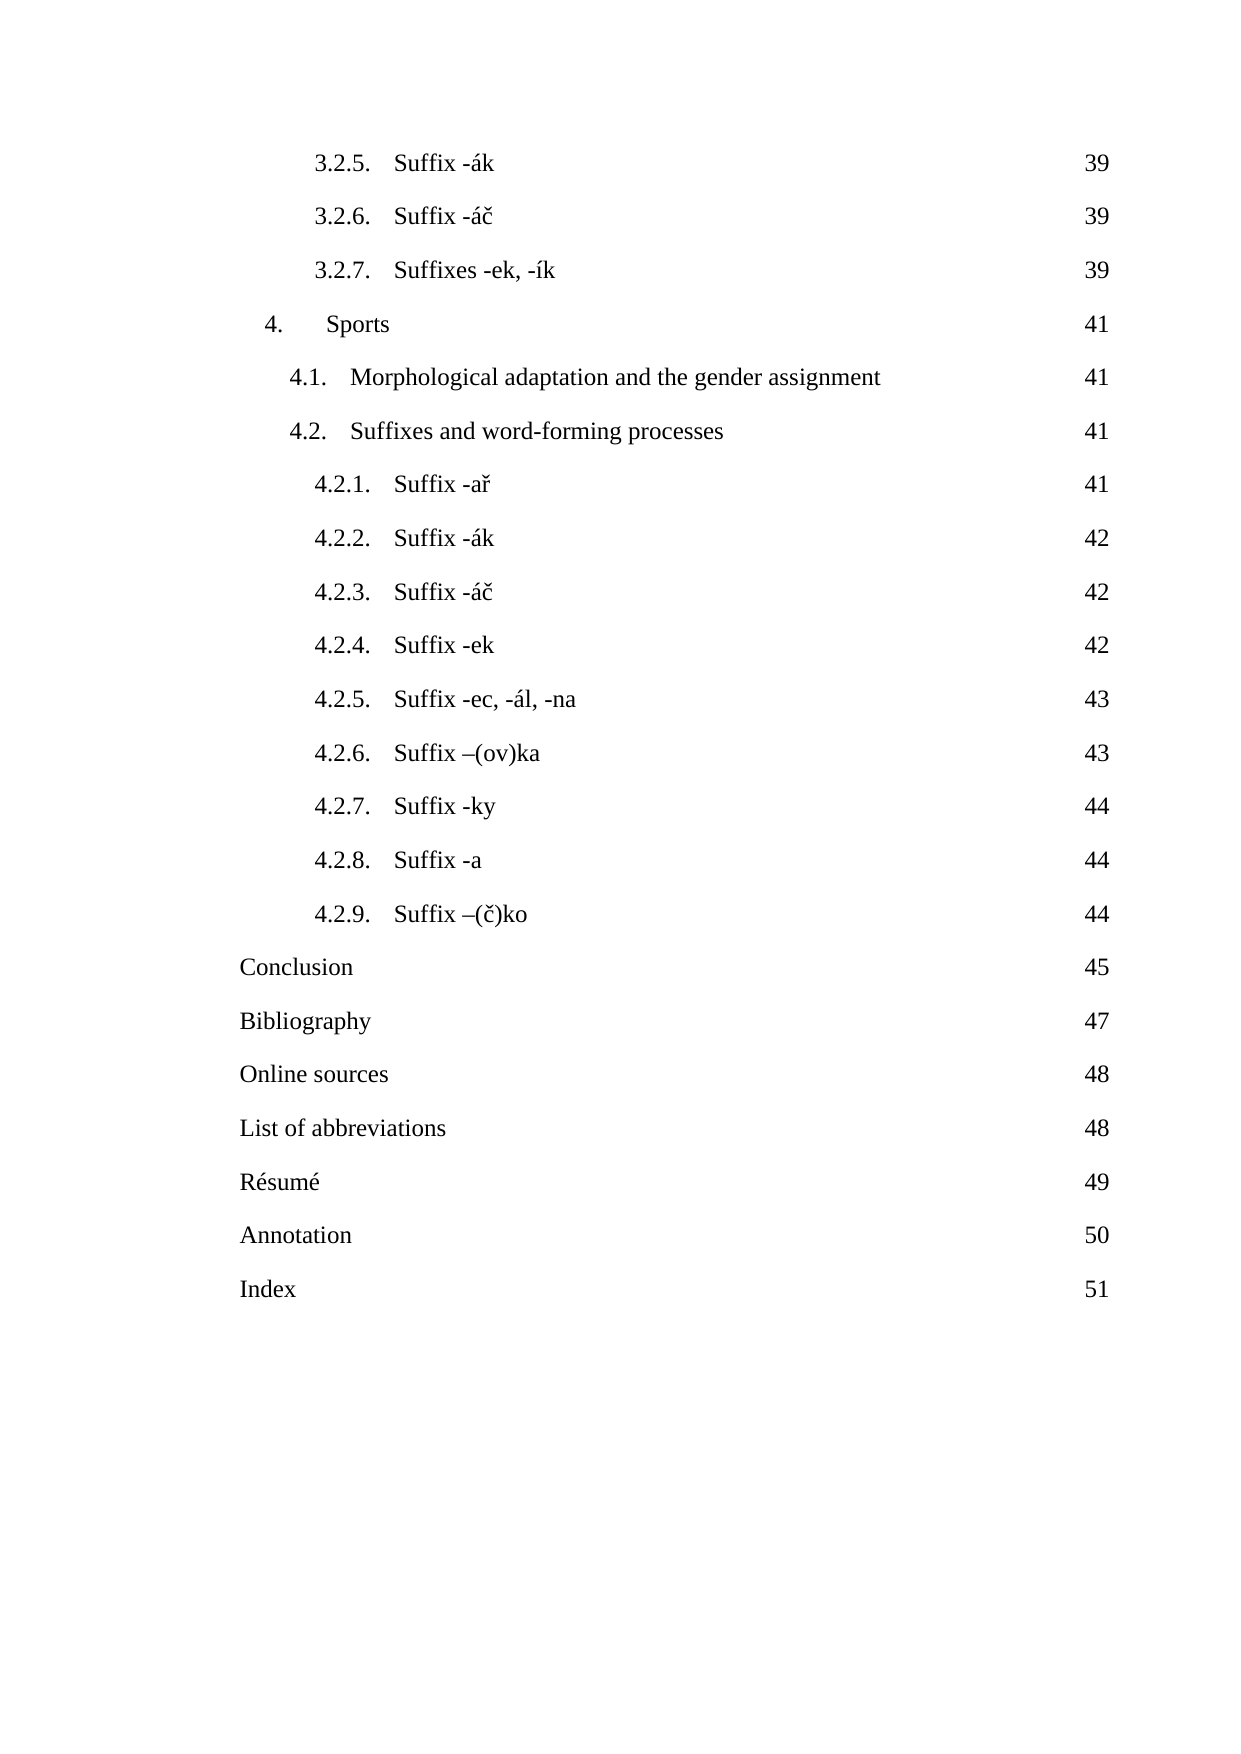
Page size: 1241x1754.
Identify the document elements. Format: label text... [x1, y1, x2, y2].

text 3.2.6. Suffix -áč 39 [240, 201, 1110, 230]
text 4.2.6. Suffix –(ov)ka 43 [240, 738, 1110, 767]
text Online sources 48 [165, 1059, 1110, 1088]
text 4.2.3. Suffix -áč 42 [240, 577, 1110, 606]
text 4.2.1. Suffix -ař 41 [240, 469, 1110, 498]
text 3.2.7. Suffixes -ek, -ík 39 [240, 255, 1110, 284]
text Index 51 [165, 1274, 1110, 1302]
text 4.1. Morphological adaptation and the gender assignment 41 [215, 362, 1110, 391]
text 3.2.5. Suffix -ák 39 [240, 148, 1110, 176]
text 4.2.9. Suffix –(č)ko 44 [240, 899, 1110, 927]
text 4.2.5. Suffix -ec, -ál, -na 43 [240, 684, 1110, 713]
text Annotation 50 [165, 1220, 1110, 1249]
text 4.2.2. Suffix -ák 42 [240, 523, 1110, 552]
text List of abbreviations 48 [165, 1113, 1110, 1142]
text Bibliography 47 [165, 1006, 1110, 1035]
text 4.2.8. Suffix -a 44 [240, 845, 1110, 874]
text 4.2.7. Suffix -ky 44 [240, 791, 1110, 820]
text Conclusion 45 [165, 952, 1110, 981]
text 4. Sports 41 [190, 309, 1110, 337]
text 4.2. Suffixes and word-forming processes 41 [215, 416, 1110, 445]
text 4.2.4. Suffix -ek 42 [240, 631, 1110, 659]
text Résumé 49 [165, 1167, 1110, 1195]
